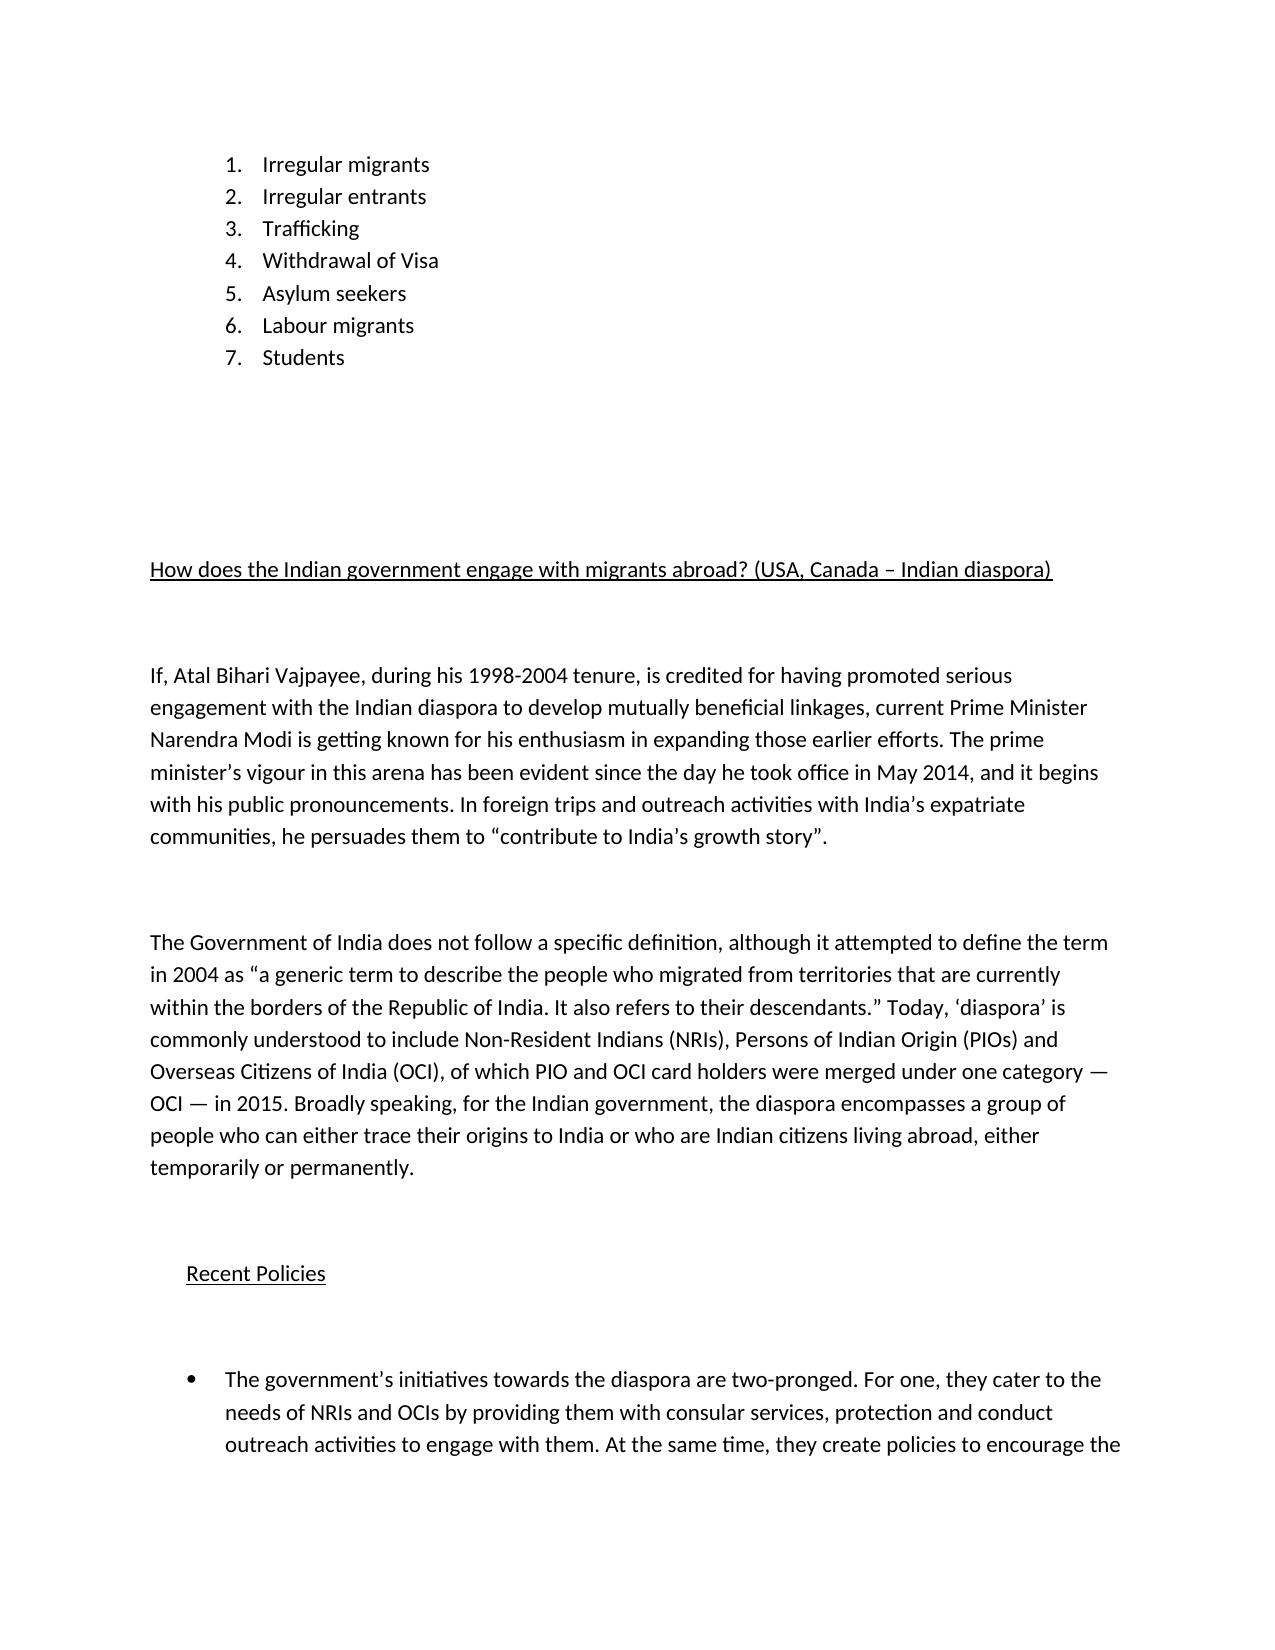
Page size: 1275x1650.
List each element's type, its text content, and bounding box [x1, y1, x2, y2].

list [187, 1366, 1125, 1458]
list Trafficking [225, 214, 1125, 242]
list Irregular entrants [225, 182, 1125, 210]
list If, Atal Bihari Vajpayee, during his 1998-2004 tenure, is credited for having promoted serious engagement with the Indian diaspora to develop mutually beneficial linkages, current Prime Minister Narendra Modi is getting known for his enthusiasm in expanding those earlier efforts. The prime minister’s vigour in this arena has been evident since the day he took office in May 2014, and it begins with his public pronouncements. In foreign trips and outreach activities with India’s expatriate communities, he persuades them to “contribute to India’s growth story”. [150, 661, 1125, 850]
list Irregular migrants [225, 150, 1125, 178]
list Recent Policies [150, 1259, 1125, 1288]
list How does the Indian government engage with migrants abroad? (USA, Canada – Indian diaspora) [150, 555, 1125, 583]
list Asylum seekers [225, 279, 1125, 307]
list The Government of India does not follow a specific definition, although it attempted to define the term in 2004 as “a generic term to describe the people who migrated from territories that are currently within the borders of the Republic of India. It also refers to their descendants.” Today, ‘diaspora’ is commonly understood to include Non-Resident Indians (NRIs), Persons of Indian Origin (PIOs) and Overseas Citizens of India (OCI), of which PIO and OCI card holders were merged under one category — OCI — in 2015. Broadly speaking, for the Indian government, the diaspora encompasses a group of people who can either trace their origins to India or who are Indian citizens living abroad, either temporarily or permanently. [150, 928, 1125, 1182]
list Students [225, 343, 1125, 371]
list Withdrawal of Visa [225, 247, 1125, 274]
list Labour migrants [225, 311, 1125, 339]
